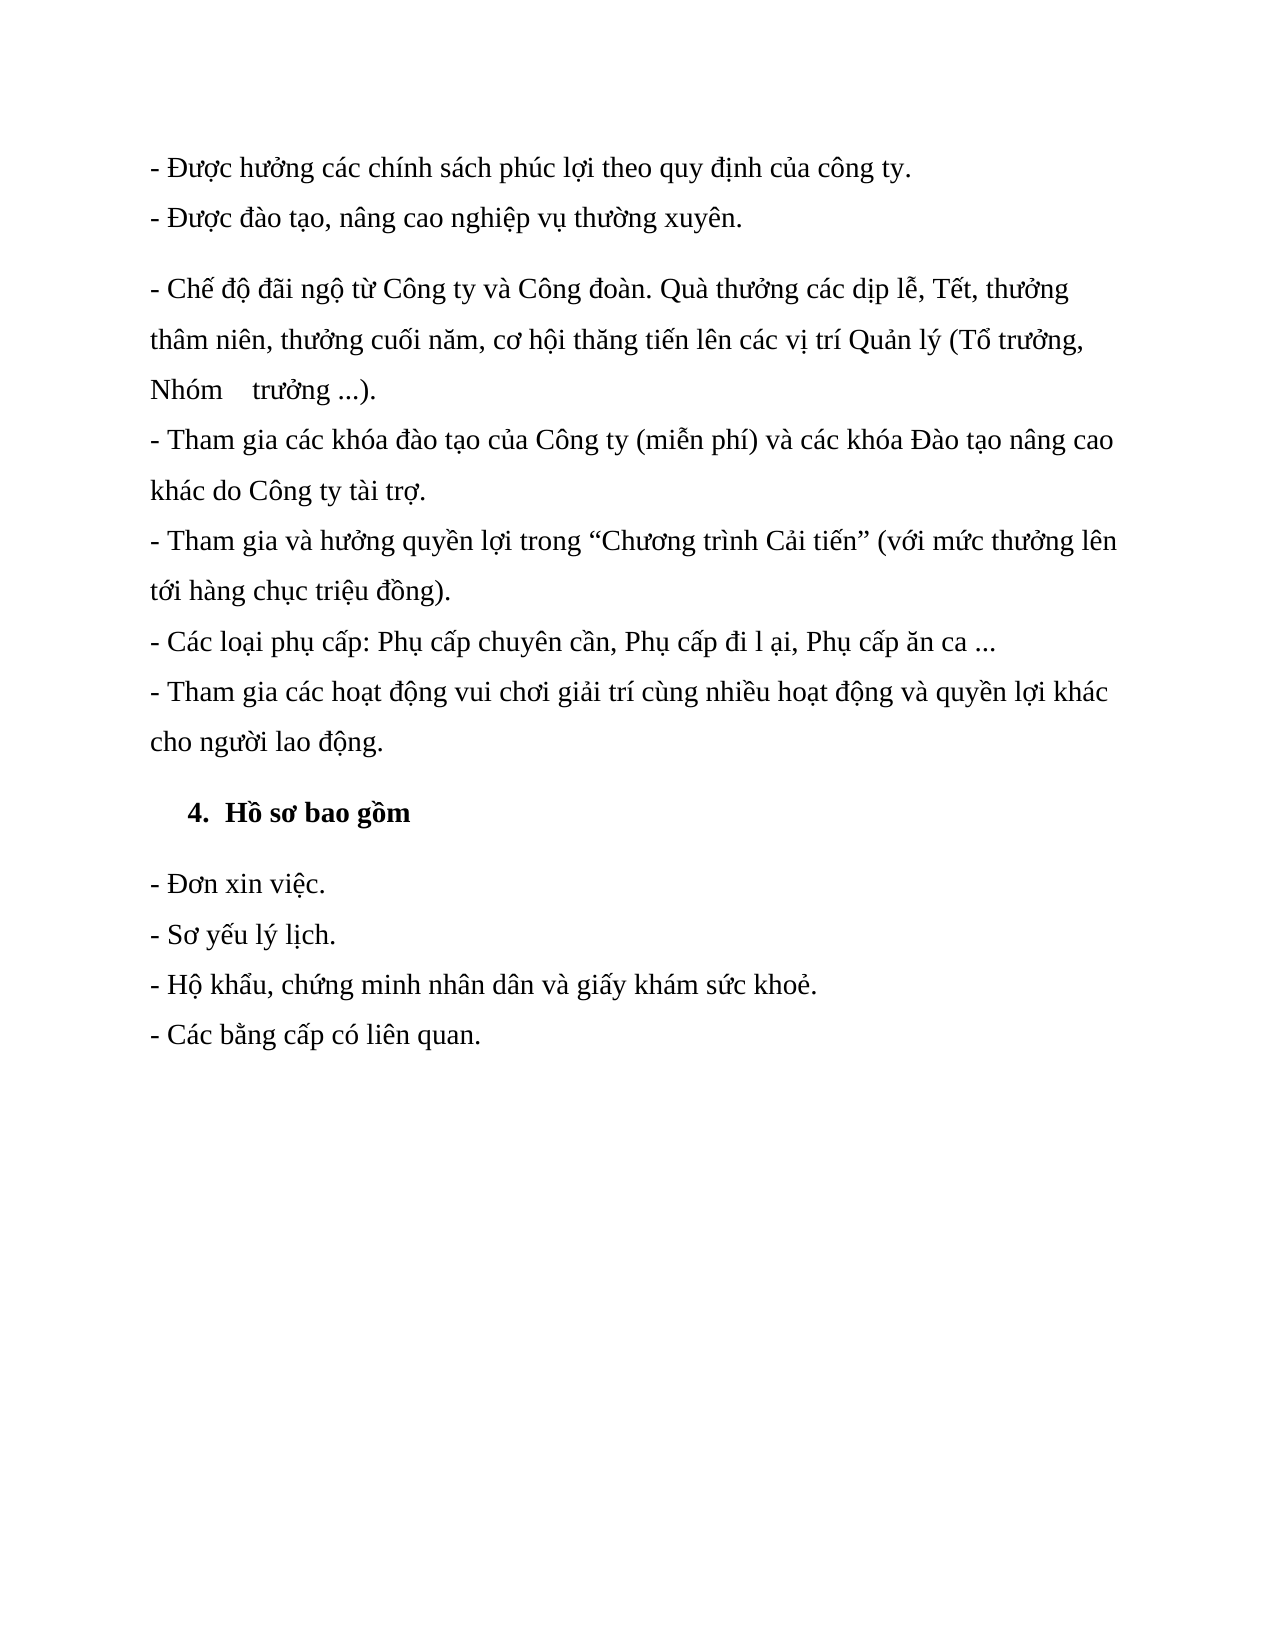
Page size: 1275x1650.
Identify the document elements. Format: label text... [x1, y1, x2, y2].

text - Đơn xin việc. - Sơ yếu lý lịch. - Hộ khẩu, chứng minh nhân dân và giấy khám sức khoẻ. - Các bằng cấp có liên quan. [150, 867, 1125, 1051]
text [150, 150, 1125, 234]
text - Chế độ đãi ngộ từ Công ty và Công đoàn. Quà thưởng các dịp lễ, Tết, thưởng thâm niên, thưởng cuối năm, cơ hội thăng tiến lên các vị trí Quản lý (Tổ trưởng, Nhóm trưởng ...). - Tham gia các khóa đào tạo của Công ty (miễn phí) và các khóa Đào tạo nâng cao khác do Công ty tài trợ. - Tham gia và hưởng quyền lợi trong “Chương trình Cải tiến” (với mức thưởng lên tới hàng chục triệu đồng). - Các loại phụ cấp: Phụ cấp chuyên cần, Phụ cấp đi l ại, Phụ cấp ăn ca ... - Tham gia các hoạt động vui chơi giải trí cùng nhiều hoạt động và quyền lợi khác cho người lao động. [150, 271, 1125, 758]
list Hồ sơ bao gồm [187, 795, 1125, 829]
